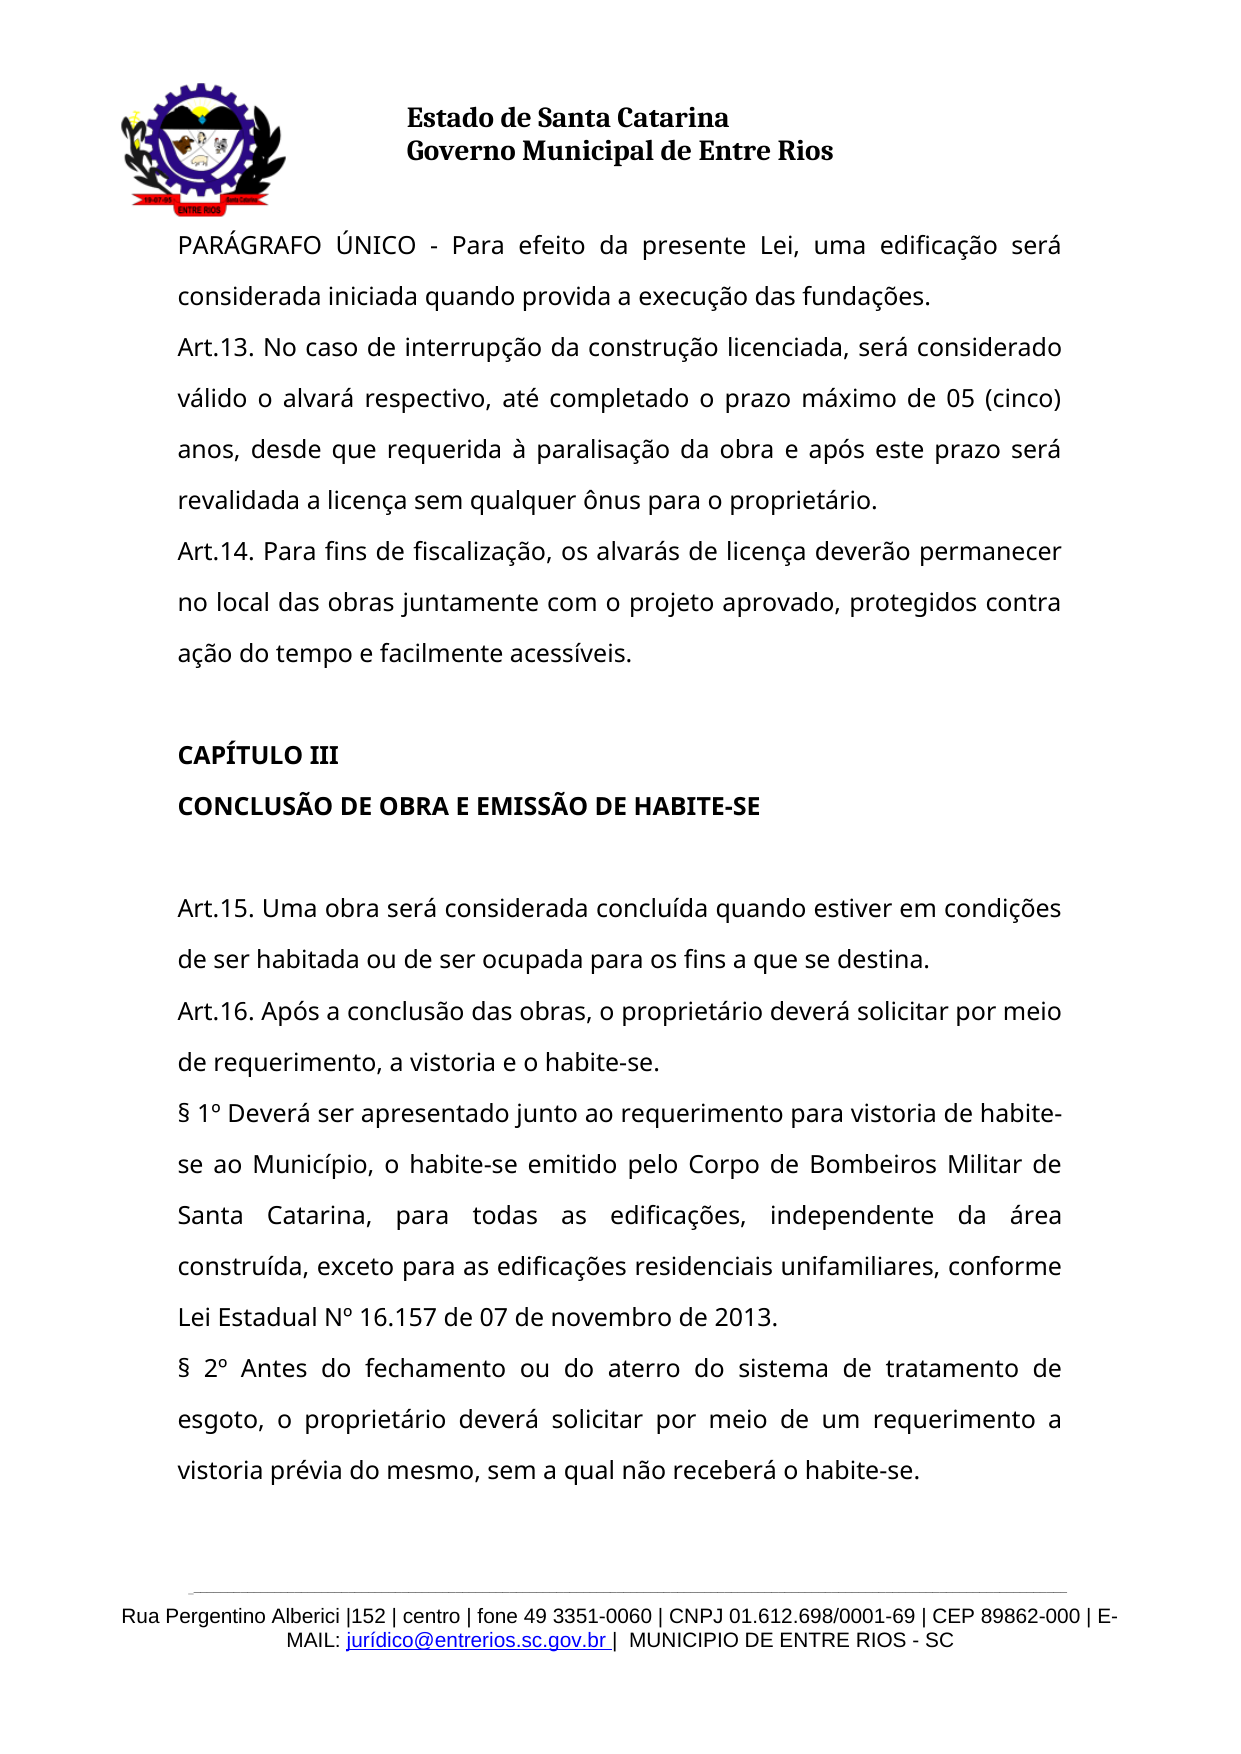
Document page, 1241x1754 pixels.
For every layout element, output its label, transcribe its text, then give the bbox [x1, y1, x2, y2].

text CAPÍTULO III [177, 738, 1063, 772]
text Art.14. Para fins de fiscalização, os alvarás de licença deverão permanecer no local das obras juntamente com o projeto aprovado, protegidos contra ação do tempo e facilmente acessíveis. [177, 534, 1063, 670]
text CONCLUSÃO DE OBRA E EMISSÃO DE HABITE-SE [177, 789, 1063, 823]
text § 1º Deverá ser apresentado junto ao requerimento para vistoria de habite-se ao Município, o habite-se emitido pelo Corpo de Bombeiros Militar de Santa Catarina, para todas as edificações, independente da área construída, exceto para as edificações residenciais unifamiliares, conforme Lei Estadual Nº 16.157 de 07 de novembro de 2013. [177, 1095, 1063, 1333]
text Art.15. Uma obra será considerada concluída quando estiver em condições de ser habitada ou de ser ocupada para os fins a que se destina. [177, 891, 1063, 976]
text PARÁGRAFO ÚNICO - Para efeito da presente Lei, uma edificação será considerada iniciada quando provida a execução das fundações. [177, 228, 1063, 313]
picture [118, 73, 288, 228]
text Art.16. Após a conclusão das obras, o proprietário deverá solicitar por meio de requerimento, a vistoria e o habite-se. [177, 993, 1063, 1078]
text § 2º Antes do fechamento ou do aterro do sistema de tratamento de esgoto, o proprietário deverá solicitar por meio de um requerimento a vistoria prévia do mesmo, sem a qual não receberá o habite-se. [177, 1351, 1063, 1487]
text Art.13. No caso de interrupção da construção licenciada, será considerado válido o alvará respectivo, até completado o prazo máximo de 05 (cinco) anos, desde que requerida à paralisação da obra e após este prazo será revalidada a licença sem qualquer ônus para o proprietário. [177, 330, 1063, 517]
